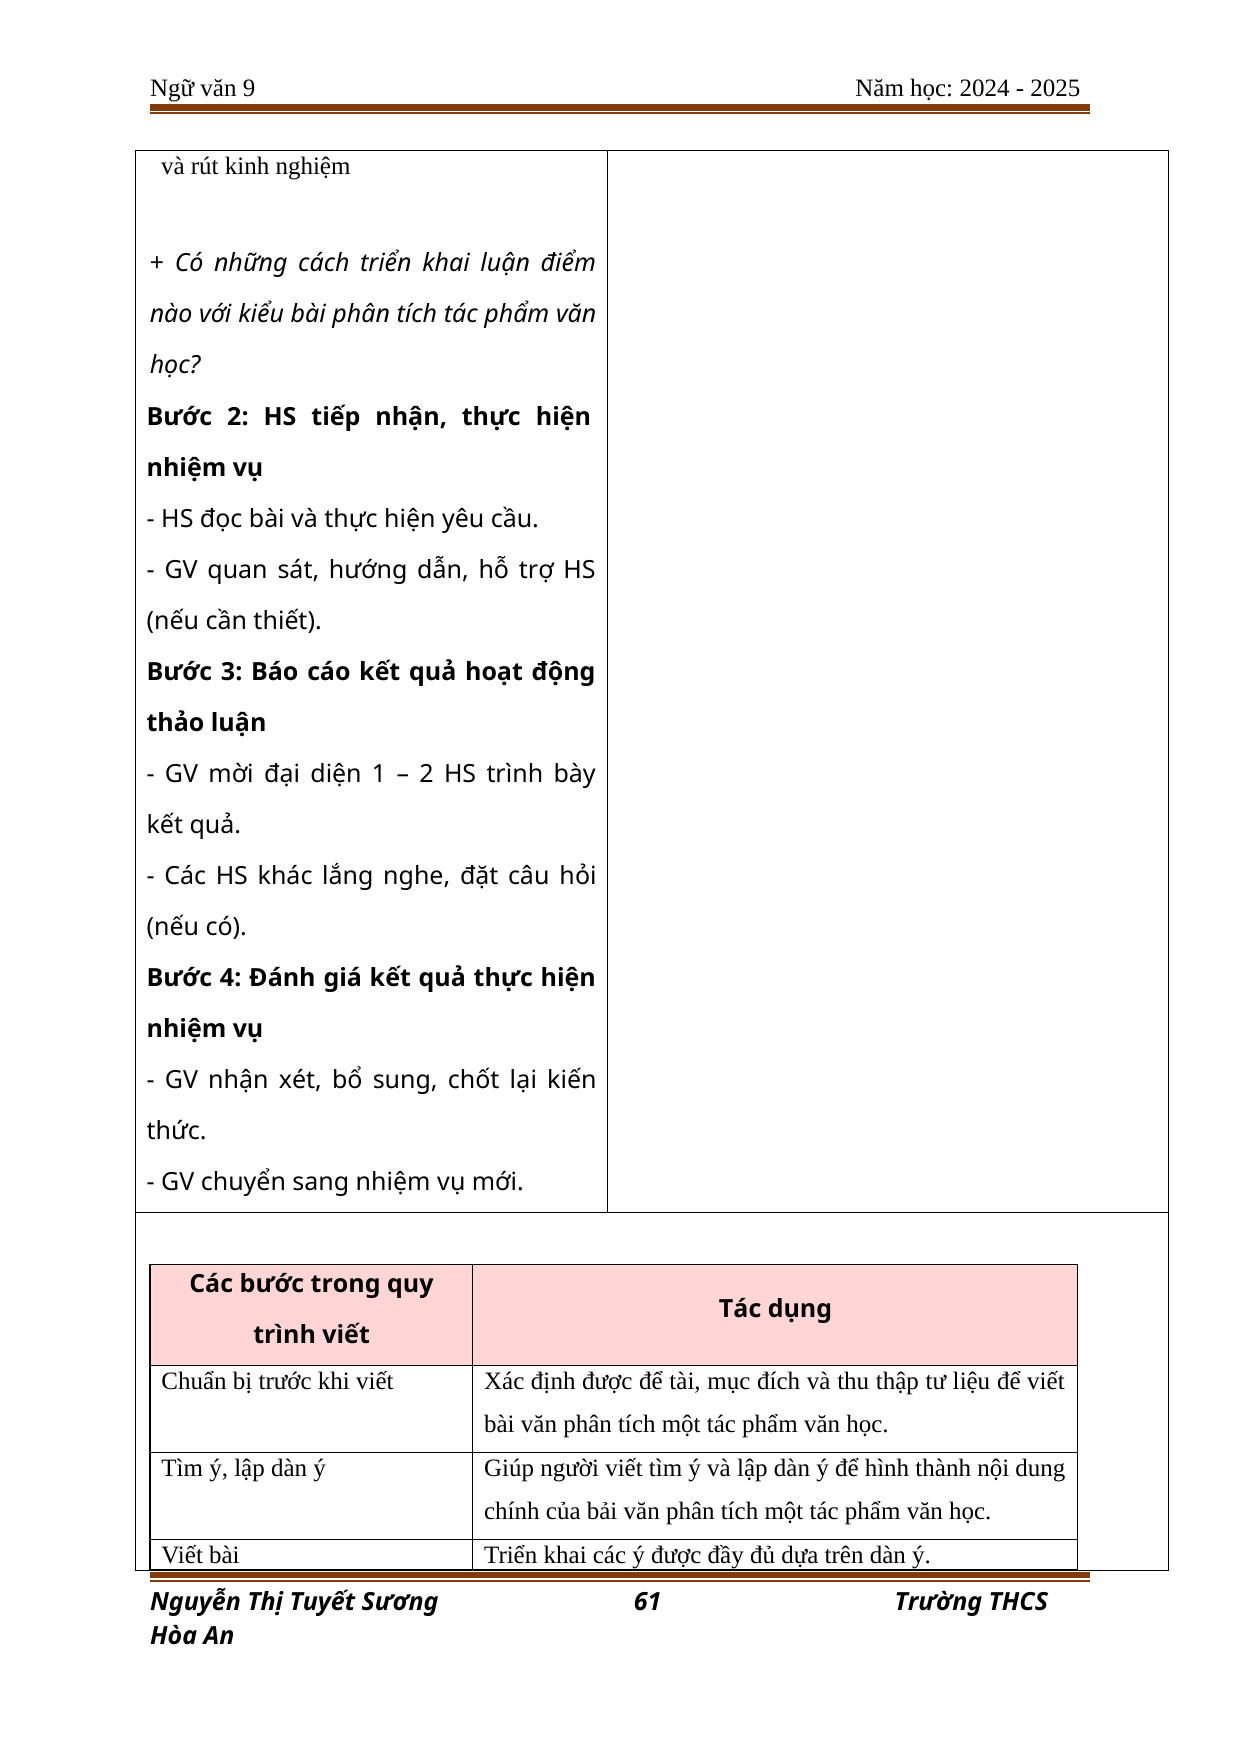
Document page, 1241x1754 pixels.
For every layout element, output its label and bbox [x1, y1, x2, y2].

table_header [136, 151, 607, 1212]
table_cell [136, 1213, 1168, 1570]
table_header [608, 151, 1168, 1212]
